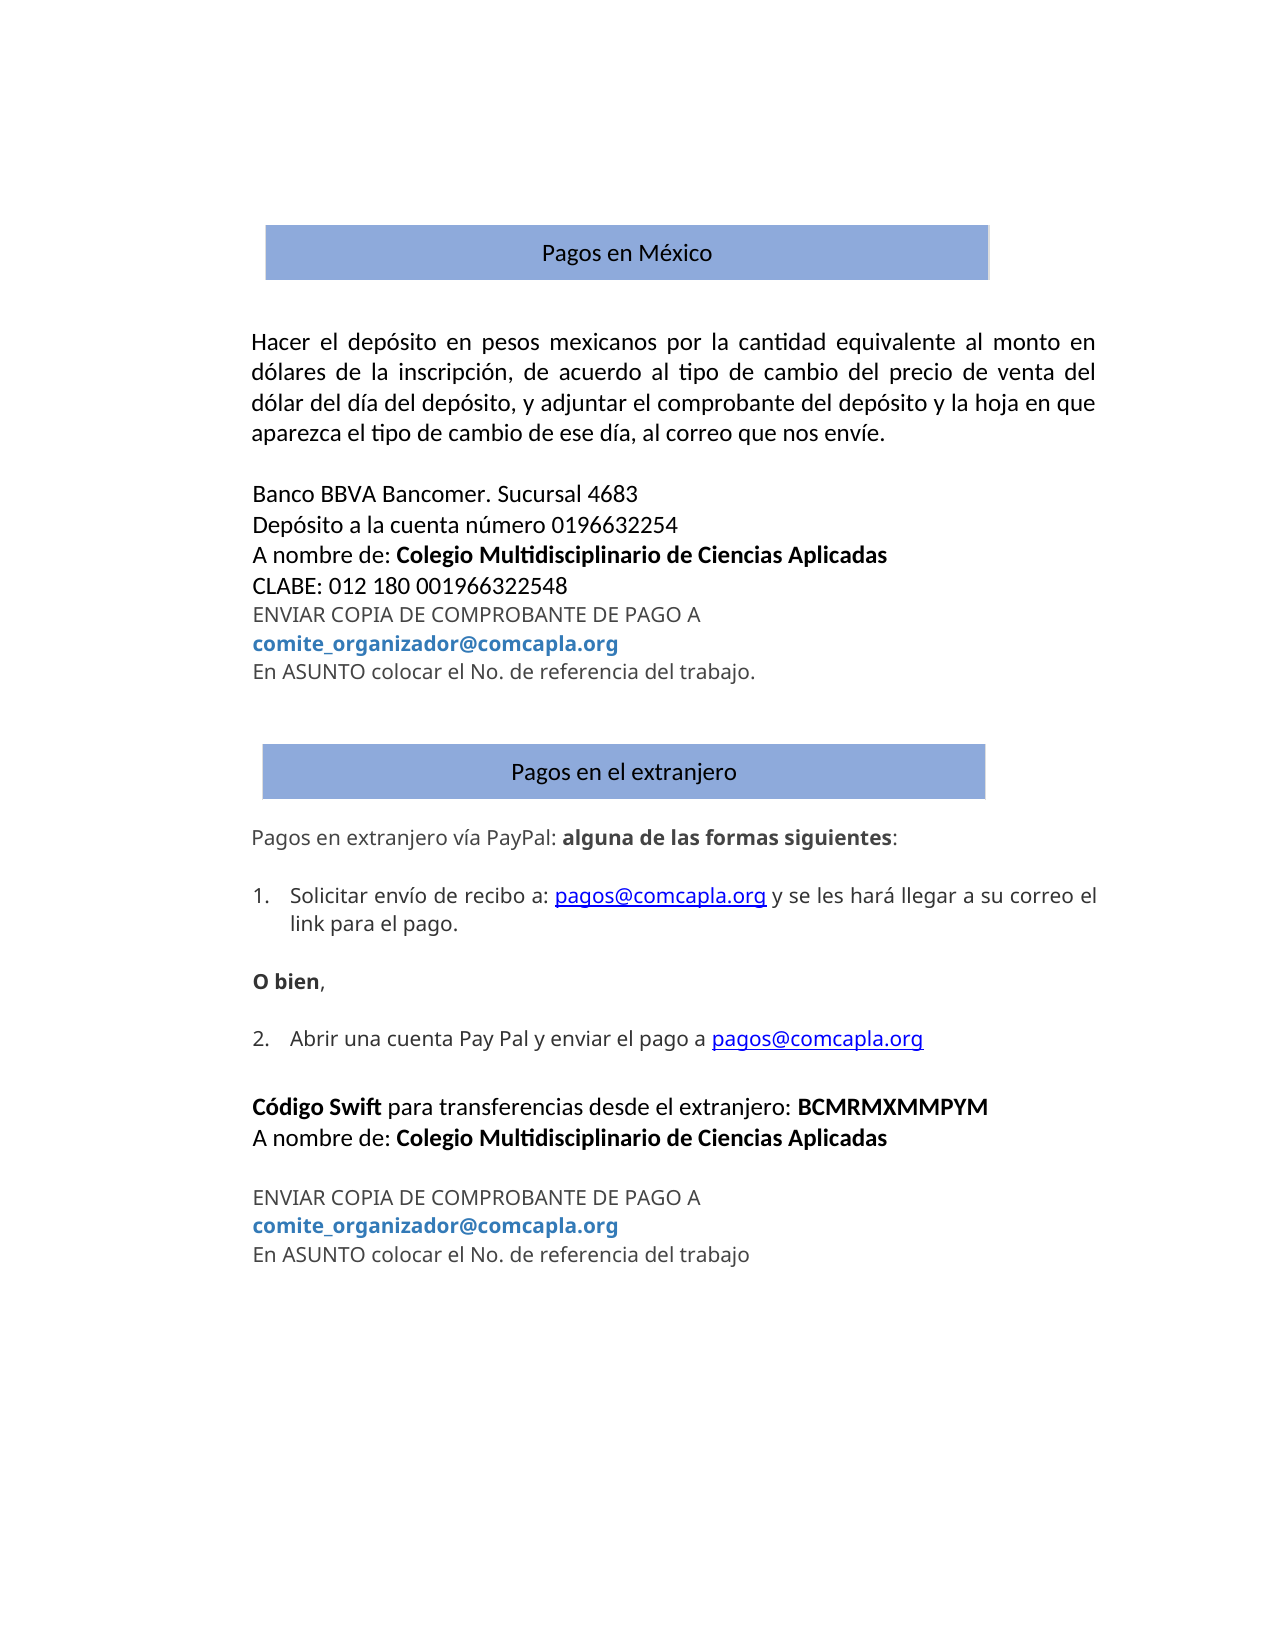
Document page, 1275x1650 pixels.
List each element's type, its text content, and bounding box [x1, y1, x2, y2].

table_header Pagos en el extranjero [263, 744, 985, 799]
table_header Pagos en México [266, 225, 988, 280]
list CLABE: 012 180 001966322548 [252, 570, 1098, 600]
text ENVIAR COPIA DE COMPROBANTE DE PAGO A comite_organizador@comcapla.org En ASUNTO colocar el No. de referencia del trabajo [252, 1183, 1098, 1268]
list Depósito a la cuenta número 0196632254 [252, 509, 1098, 539]
list Banco BBVA Bancomer. Sucursal 4683 [252, 478, 1098, 509]
text ENVIAR COPIA DE COMPROBANTE DE PAGO A comite_organizador@comcapla.org En ASUNTO colocar el No. de referencia del trabajo. [252, 600, 1098, 686]
list Código Swift para transferencias desde el extranjero: BCMRMXMMPYM [252, 1091, 1098, 1122]
list A nombre de: Colegio Multidisciplinario de Ciencias Aplicadas [252, 1122, 1098, 1152]
text O bien, [252, 967, 1098, 995]
list A nombre de: Colegio Multidisciplinario de Ciencias Aplicadas [252, 539, 1098, 570]
list Solicitar envío de recibo a: pagos@comcapla.org y se les hará llegar a su correo el link para el pago. [252, 881, 1098, 938]
list Abrir una cuenta Pay Pal y enviar el pago a pagos@comcapla.org [252, 1024, 1098, 1053]
list Hacer el depósito en pesos mexicanos por la cantidad equivalente al monto en dólares de la inscripción, de acuerdo al tipo de cambio del precio de venta del dólar del día del depósito, y adjuntar el comprobante del depósito y la hoja en que aparezca el tipo de cambio de ese día, al correo que nos envíe. [251, 326, 1098, 448]
text Pagos en extranjero vía PayPal: alguna de las formas siguientes: [251, 823, 1098, 852]
